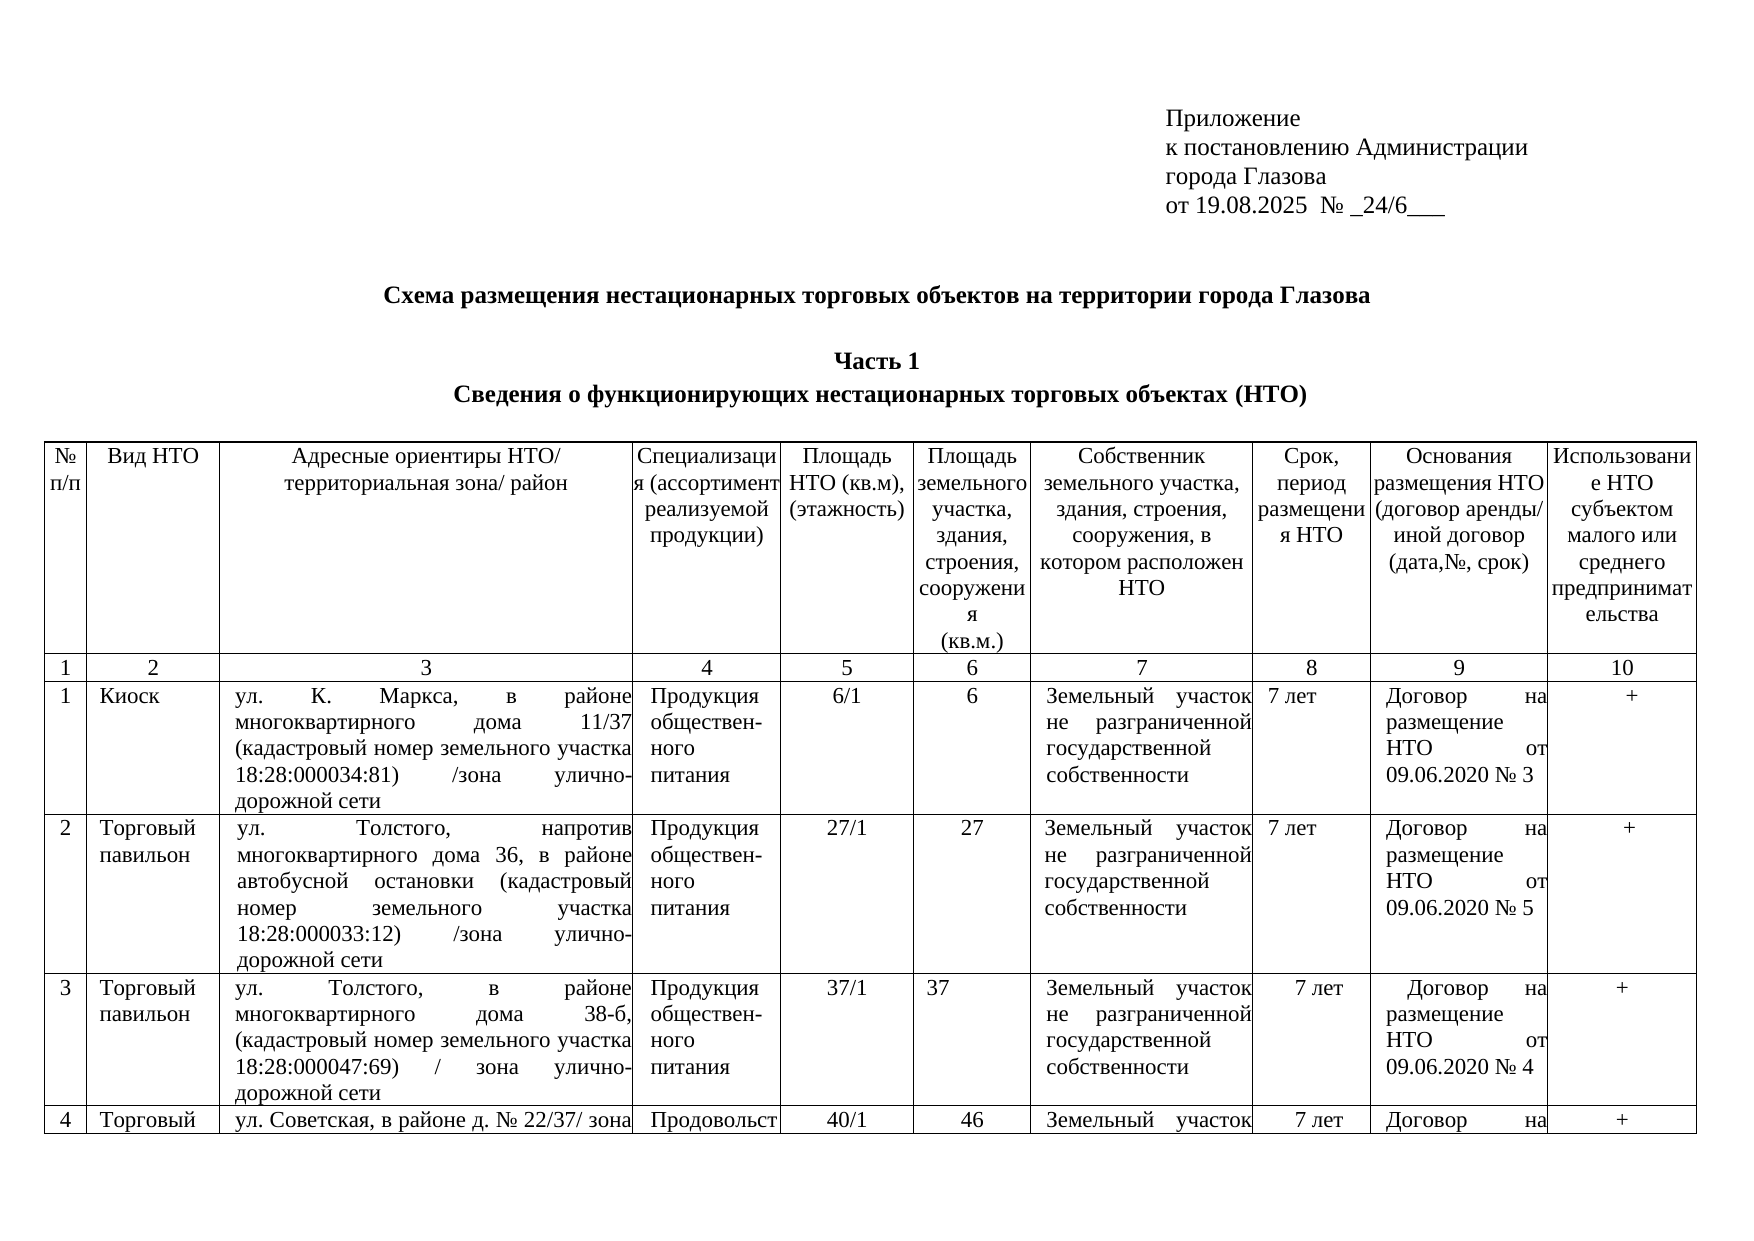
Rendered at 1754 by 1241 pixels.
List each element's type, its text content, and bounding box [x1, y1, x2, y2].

table_cell 7 лет [1253, 1106, 1370, 1133]
table_cell 3 [220, 654, 632, 681]
table_cell Договор на размещение НТО от 09.06.2020 № 4 [1371, 974, 1547, 1105]
table_cell + [1548, 974, 1696, 1105]
table_cell ул. К. Маркса, в районе многоквартирного дома 11/37 (кадастровый номер земельного участка 18:28:000034:81) /зона улично-дорожной сети [220, 682, 632, 813]
table_header Площадь земельного участка, здания, строения, сооружения (кв.м.) [914, 443, 1030, 653]
table_cell Торговый павильон [87, 815, 219, 973]
table_cell 7 лет [1253, 682, 1370, 813]
text Схема размещения нестационарных торговых объектов на территории города Глазова [59, 280, 1695, 309]
table_cell + [1548, 1106, 1696, 1133]
table_cell + [1548, 815, 1696, 973]
table_cell 27/1 [781, 815, 913, 973]
table_cell Киоск [87, 682, 219, 813]
table_cell 10 [1548, 654, 1696, 681]
table_cell 6 [914, 654, 1030, 681]
table_cell 8 [1253, 654, 1370, 681]
list к постановлению Администрации [1165, 132, 1695, 161]
table_cell 37 [914, 974, 1030, 1105]
table_header Основания размещения НТО (договор аренды/ иной договор (дата,№, срок) [1371, 443, 1547, 653]
table_cell 3 [45, 974, 86, 1105]
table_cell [220, 1106, 632, 1133]
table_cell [1371, 1106, 1547, 1133]
table_header Срок, период размещения НТО [1253, 443, 1370, 653]
table_header Адресные ориентиры НТО/ территориальная зона/ район [220, 443, 632, 653]
table_cell 4 [45, 1106, 86, 1133]
table_cell Земельный участок не разграниченной государственной собственности [1031, 815, 1252, 973]
table_cell ул. Толстого, напротив многоквартирного дома 36, в районе автобусной остановки (кадастровый номер земельного участка 18:28:000033:12) /зона улично- дорожной сети [220, 815, 632, 973]
table_cell Земельный участок не разграниченной государственной собственности [1031, 682, 1252, 813]
text от 19.08.2025 № _24/6___ [1165, 190, 1636, 218]
table_cell 6/1 [781, 682, 913, 813]
table_cell 1 [45, 682, 86, 813]
table_cell ул. Толстого, в районе многоквартирного дома 38-б, (кадастровый номер земельного участка 18:28:000047:69) / зона улично- дорожной сети [220, 974, 632, 1105]
table_cell Продукция обществен-ного питания [633, 682, 780, 813]
table_cell Договор на размещение НТО от 09.06.2020 № 5 [1371, 815, 1547, 973]
table_cell 7 [1031, 654, 1252, 681]
table_cell 6 [914, 682, 1030, 813]
table_cell Земельный участок не разграниченной государственной собственности [1031, 974, 1252, 1105]
table_header Использование НТО субъектом малого или среднего предпринимательства [1548, 443, 1696, 653]
list Приложение [1165, 103, 1636, 132]
table_cell 4 [633, 654, 780, 681]
text Часть 1 [59, 346, 1695, 375]
table_header Вид НТО [87, 443, 219, 653]
table_cell Продукция обществен-ного питания [633, 815, 780, 973]
table_cell 1 [45, 654, 86, 681]
table_cell Торговый павильон [87, 1106, 219, 1133]
list города Глазова [1165, 161, 1695, 190]
table_header Специализация (ассортимент реализуемой продукции) [633, 443, 780, 653]
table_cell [1031, 1106, 1252, 1133]
table_cell 2 [45, 815, 86, 973]
table_header Площадь НТО (кв.м), (этажность) [781, 443, 913, 653]
table_cell 7 лет [1253, 815, 1370, 973]
table_cell + [1548, 682, 1696, 813]
table_cell 46 [914, 1106, 1030, 1133]
table_cell 7 лет [1253, 974, 1370, 1105]
table_header № п/п [45, 443, 86, 653]
table_cell Торговый павильон [87, 974, 219, 1105]
table_cell 5 [781, 654, 913, 681]
table_cell 37/1 [781, 974, 913, 1105]
table_cell 2 [87, 654, 219, 681]
text Сведения о функционирующих нестационарных торговых объектах (НТО) [59, 379, 1695, 408]
table_cell Договор на размещение НТО от 09.06.2020 № 3 [1371, 682, 1547, 813]
table_cell 40/1 [781, 1106, 913, 1133]
table_cell 27 [914, 815, 1030, 973]
table_cell 9 [1371, 654, 1547, 681]
table_cell Продукция обществен-ного питания [633, 974, 780, 1105]
table_header Собственник земельного участка, здания, строения, сооружения, в котором расположен НТО [1031, 443, 1252, 653]
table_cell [633, 1106, 780, 1133]
